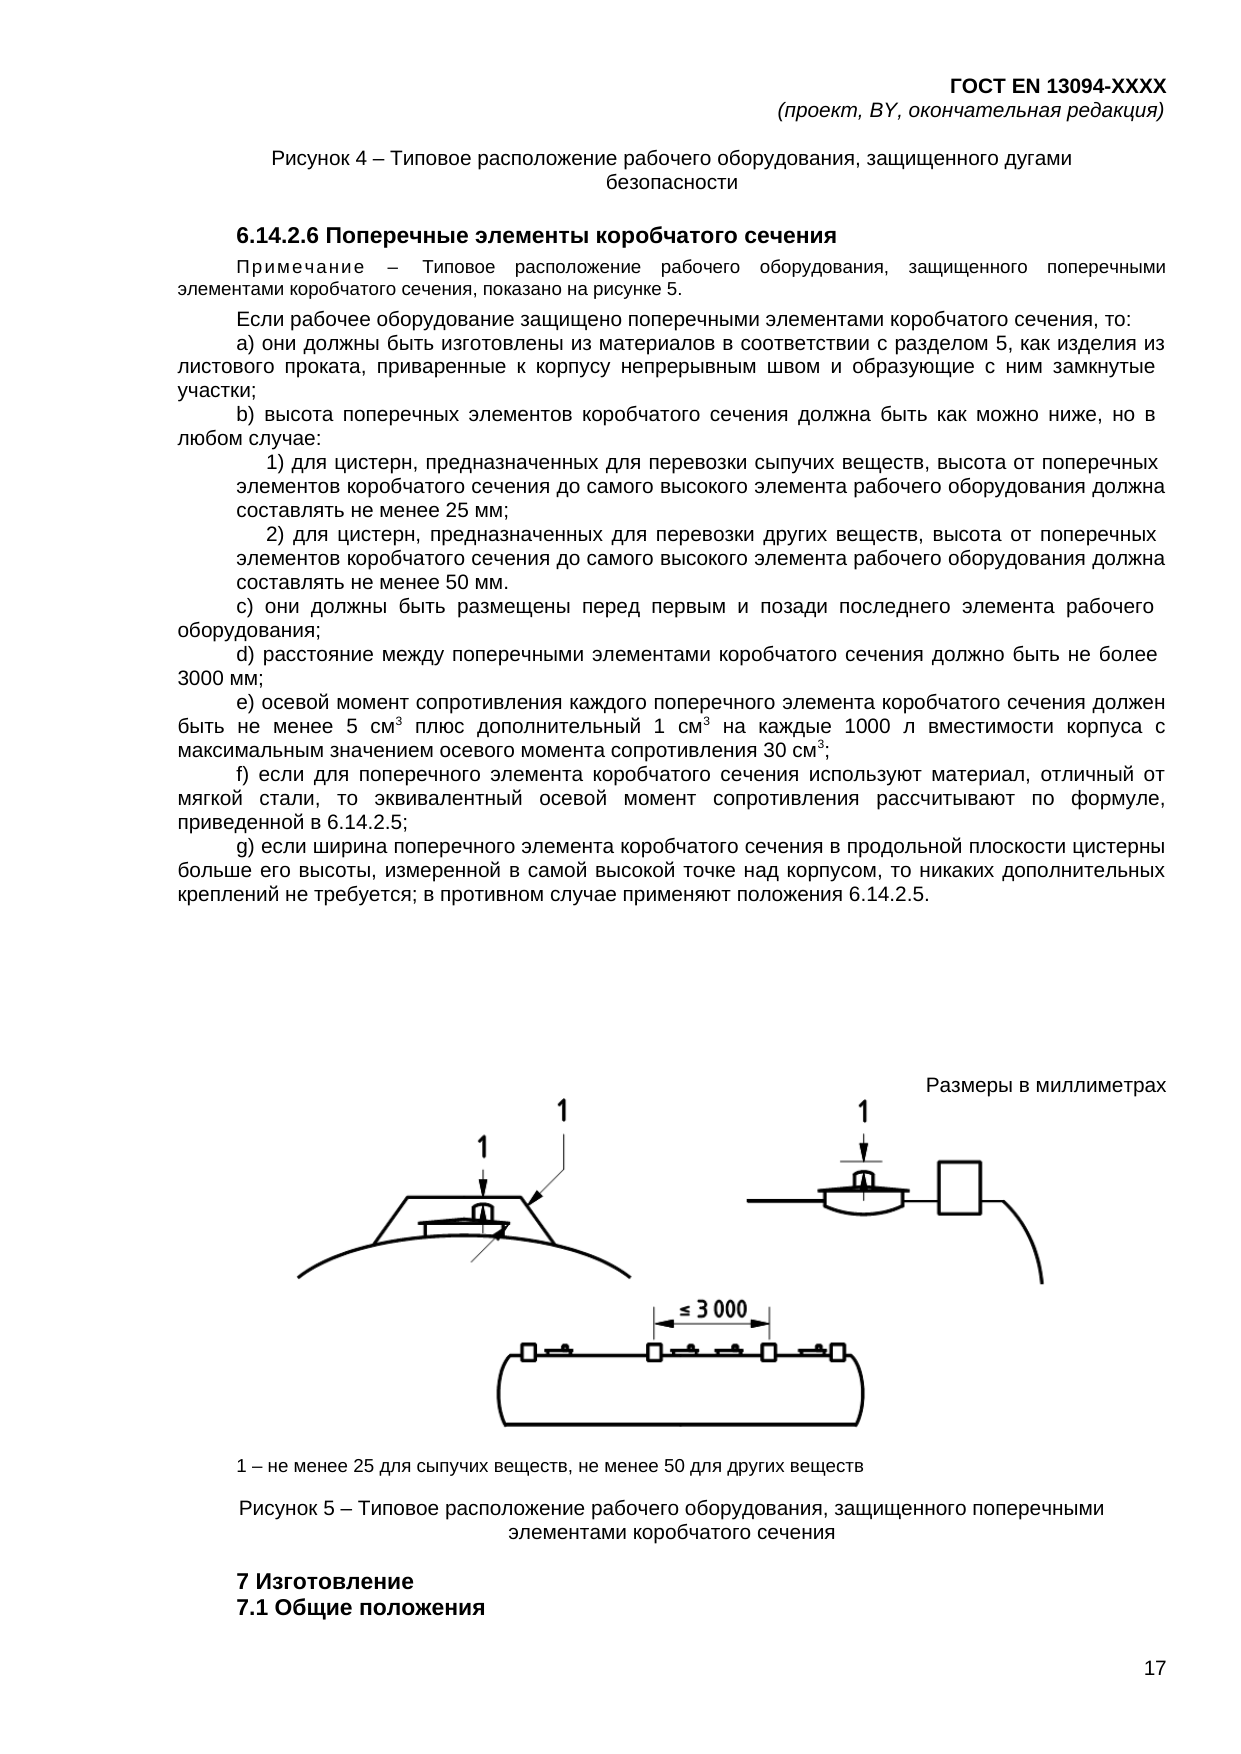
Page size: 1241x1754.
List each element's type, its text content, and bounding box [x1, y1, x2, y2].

list g) если ширина поперечного элемента коробчатого сечения в продольной плоскости цистерны больше его высоты, измеренной в самой высокой точке над корпусом, то никаких дополнительных креплений не требуется; в противном случае применяют положения 6.14.2.5. [177, 833, 1167, 905]
list f) если для поперечного элемента коробчатого сечения используют материал, отличный от мягкой стали, то эквивалентный осевой момент сопротивления рассчитывают по формуле, приведенной в 6.14.2.5; [177, 762, 1167, 833]
list Размеры в миллиметрах [177, 1073, 1167, 1097]
picture [262, 1097, 1082, 1432]
text Примечание – Типовое расположение рабочего оборудования, защищенного поперечными элементами коробчатого сечения, показано на рисунке 5. [177, 256, 1167, 299]
text элементами коробчатого сечения [177, 1520, 1167, 1544]
list Если рабочее оборудование защищено поперечными элементами коробчатого сечения, то: [177, 306, 1167, 330]
list b) высота поперечных элементов коробчатого сечения должна быть как можно ниже, но в любом случае: [177, 402, 1167, 450]
text Рисунок 4 – Типовое расположение рабочего оборудования, защищенного дугами [177, 146, 1167, 170]
list 7.1 Общие положения [177, 1594, 1167, 1621]
text Рисунок 5 – Типовое расположение рабочего оборудования, защищенного поперечными [177, 1496, 1167, 1520]
list 6.14.2.6 Поперечные элементы коробчатого сечения [177, 222, 1167, 249]
list e) осевой момент сопротивления каждого поперечного элемента коробчатого сечения должен быть не менее 5 см3 плюс дополнительный 1 см3 на каждые 1000 л вместимости корпуса с максимальным значением осевого момента сопротивления 30 см3; [177, 690, 1167, 762]
list 2) для цистерн, предназначенных для перевозки других веществ, высота от поперечных элементов коробчатого сечения до самого высокого элемента рабочего оборудования должна составлять не менее 50 мм. [236, 522, 1167, 594]
text 1 – не менее 25 для сыпучих веществ, не менее 50 для других веществ [177, 1455, 1167, 1477]
list d) расстояние между поперечными элементами коробчатого сечения должно быть не более 3000 мм; [177, 642, 1167, 690]
list 7 Изготовление [177, 1568, 1167, 1594]
text безопасности [177, 170, 1167, 194]
list с) они должны быть размещены перед первым и позади последнего элемента рабочего оборудования; [177, 594, 1167, 642]
list 1) для цистерн, предназначенных для перевозки сыпучих веществ, высота от поперечных элементов коробчатого сечения до самого высокого элемента рабочего оборудования должна составлять не менее 25 мм; [236, 450, 1167, 522]
list a) они должны быть изготовлены из материалов в соответствии с разделом 5, как изделия из листового проката, приваренные к корпусу непрерывным швом и образующие с ним замкнутые участки; [177, 330, 1167, 402]
